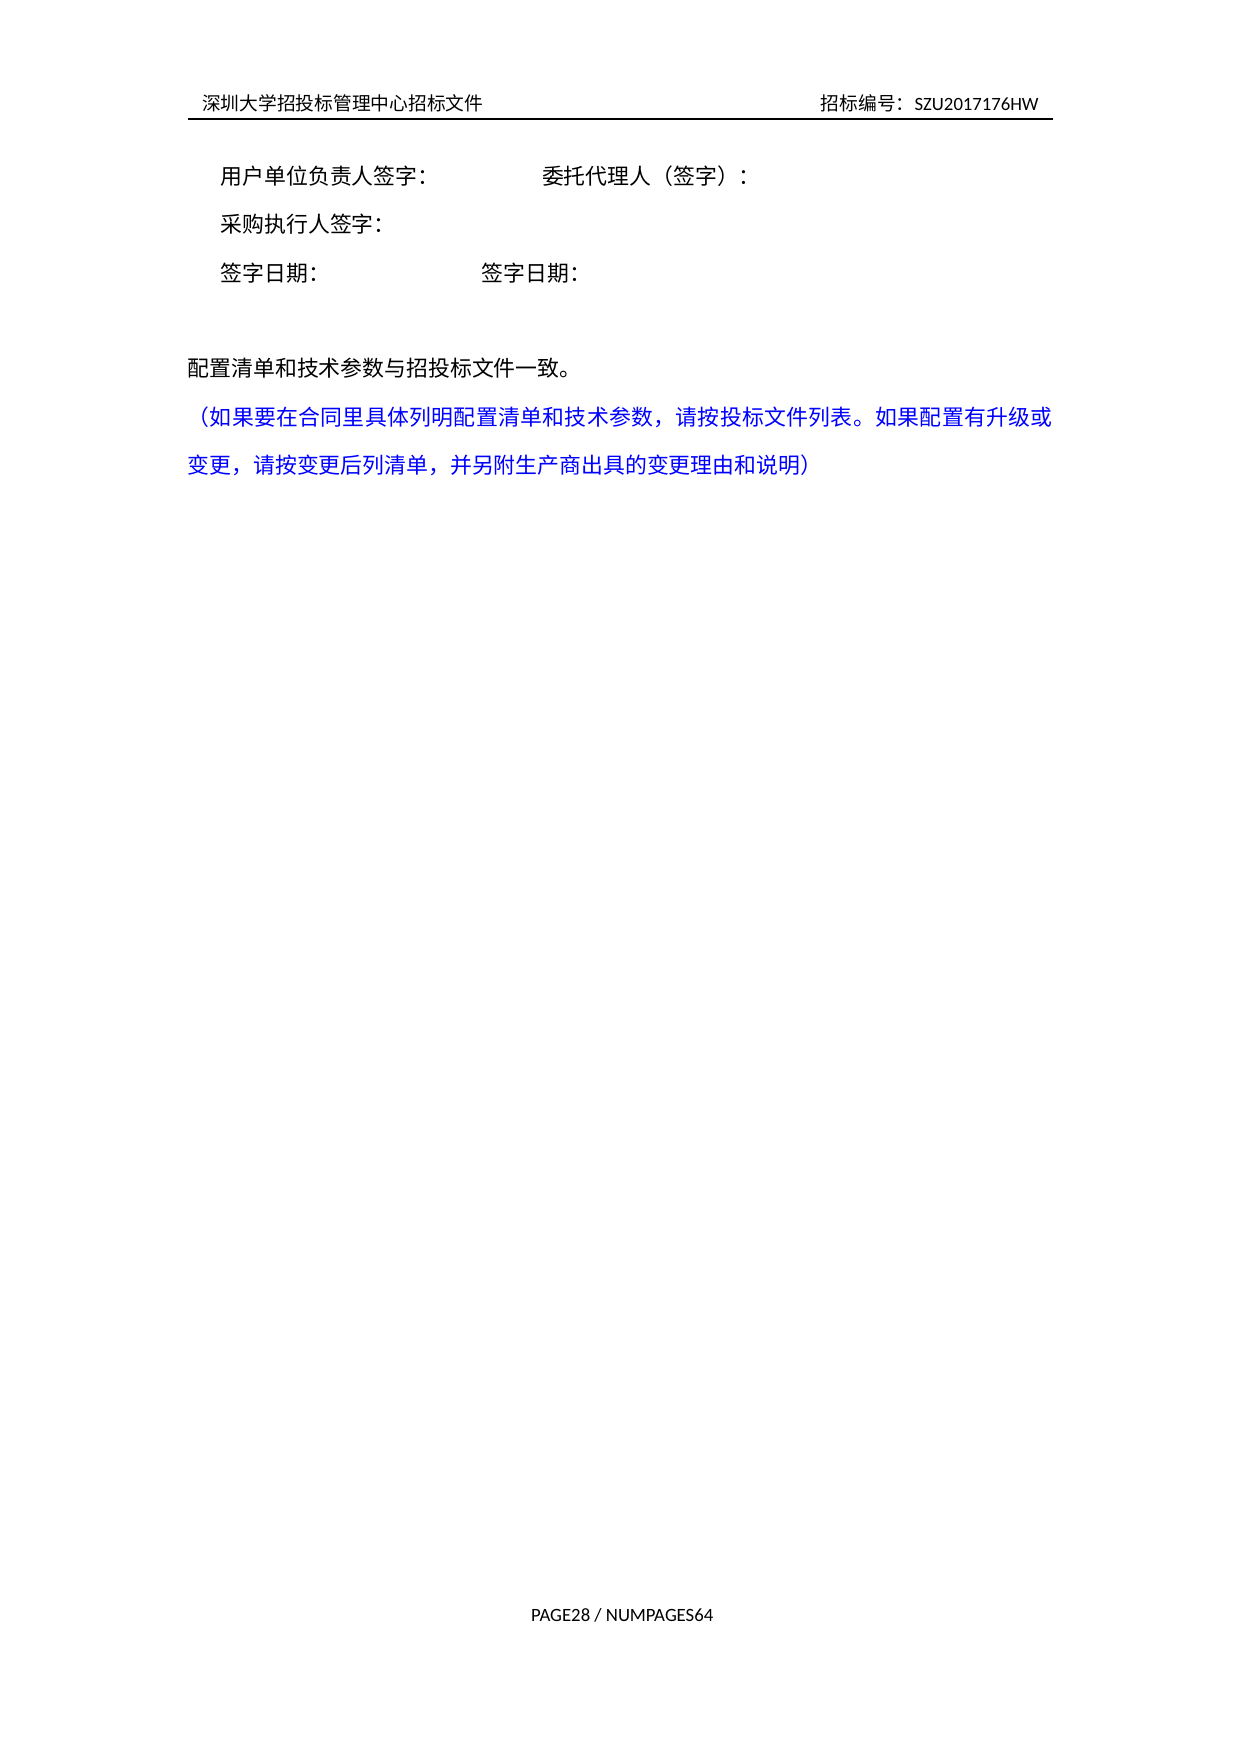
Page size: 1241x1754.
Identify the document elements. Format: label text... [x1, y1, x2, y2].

text 签字日期： 签字日期： [187, 255, 1053, 288]
text 配置清单和技术参数与招投标文件一致。 [187, 351, 1053, 383]
text 用户单位负责人签字： 委托代理人（签字）： [187, 158, 1053, 191]
text 采购执行人签字： [187, 207, 1053, 239]
text （如果要在合同里具体列明配置清单和技术参数，请按投标文件列表。如果配置有升级或变更，请按变更后列清单，并另附生产商出具的变更理由和说明） [187, 399, 1053, 481]
